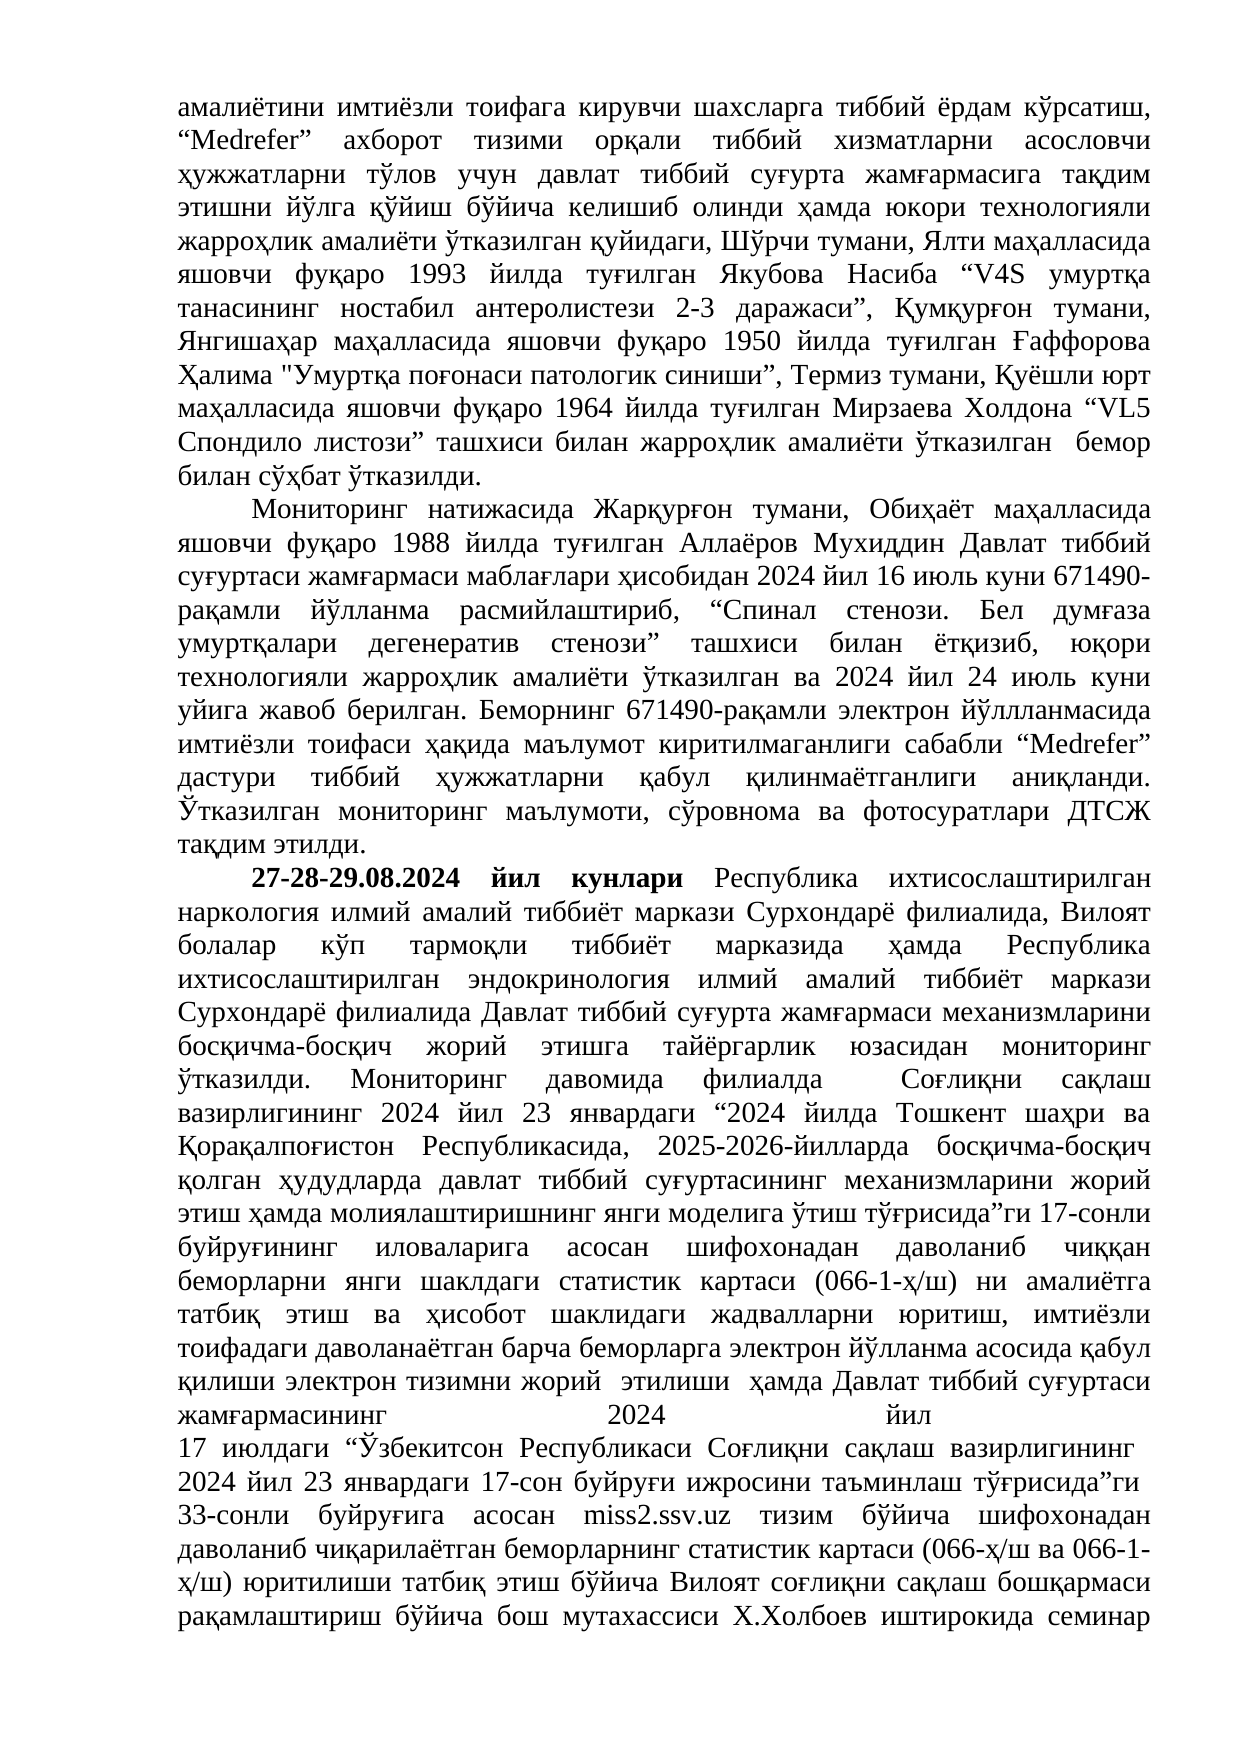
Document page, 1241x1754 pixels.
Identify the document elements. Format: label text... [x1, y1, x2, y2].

text Мониторинг натижасида Жарқурғон тумани, Обиҳаёт маҳалласида яшовчи фуқаро 1988 йилда туғилган Аллаёров Мухиддин Давлат тиббий суғуртаси жамғармаси маблағлари ҳисобидан 2024 йил 16 июль куни 671490-рақамли йўлланма расмийлаштириб, “Спинал стенози. Бел думғаза умуртқалари дегенератив стенози” ташхиси билан ётқизиб, юқори технологияли жарроҳлик амалиёти ўтказилган ва 2024 йил 24 июль куни уйига жавоб берилган. Беморнинг 671490-рақамли электрон йўллланмасида имтиёзли тоифаси ҳақида маълумот киритилмаганлиги сабабли “Мedrefer” дастури тиббий ҳужжатларни қабул қилинмаётганлиги аниқланди. Ўтказилган мониторинг маълумоти, сўровнома ва фотосуратлари ДТСЖ тақдим этилди. [177, 491, 1152, 860]
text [177, 89, 1152, 491]
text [177, 860, 1152, 1632]
